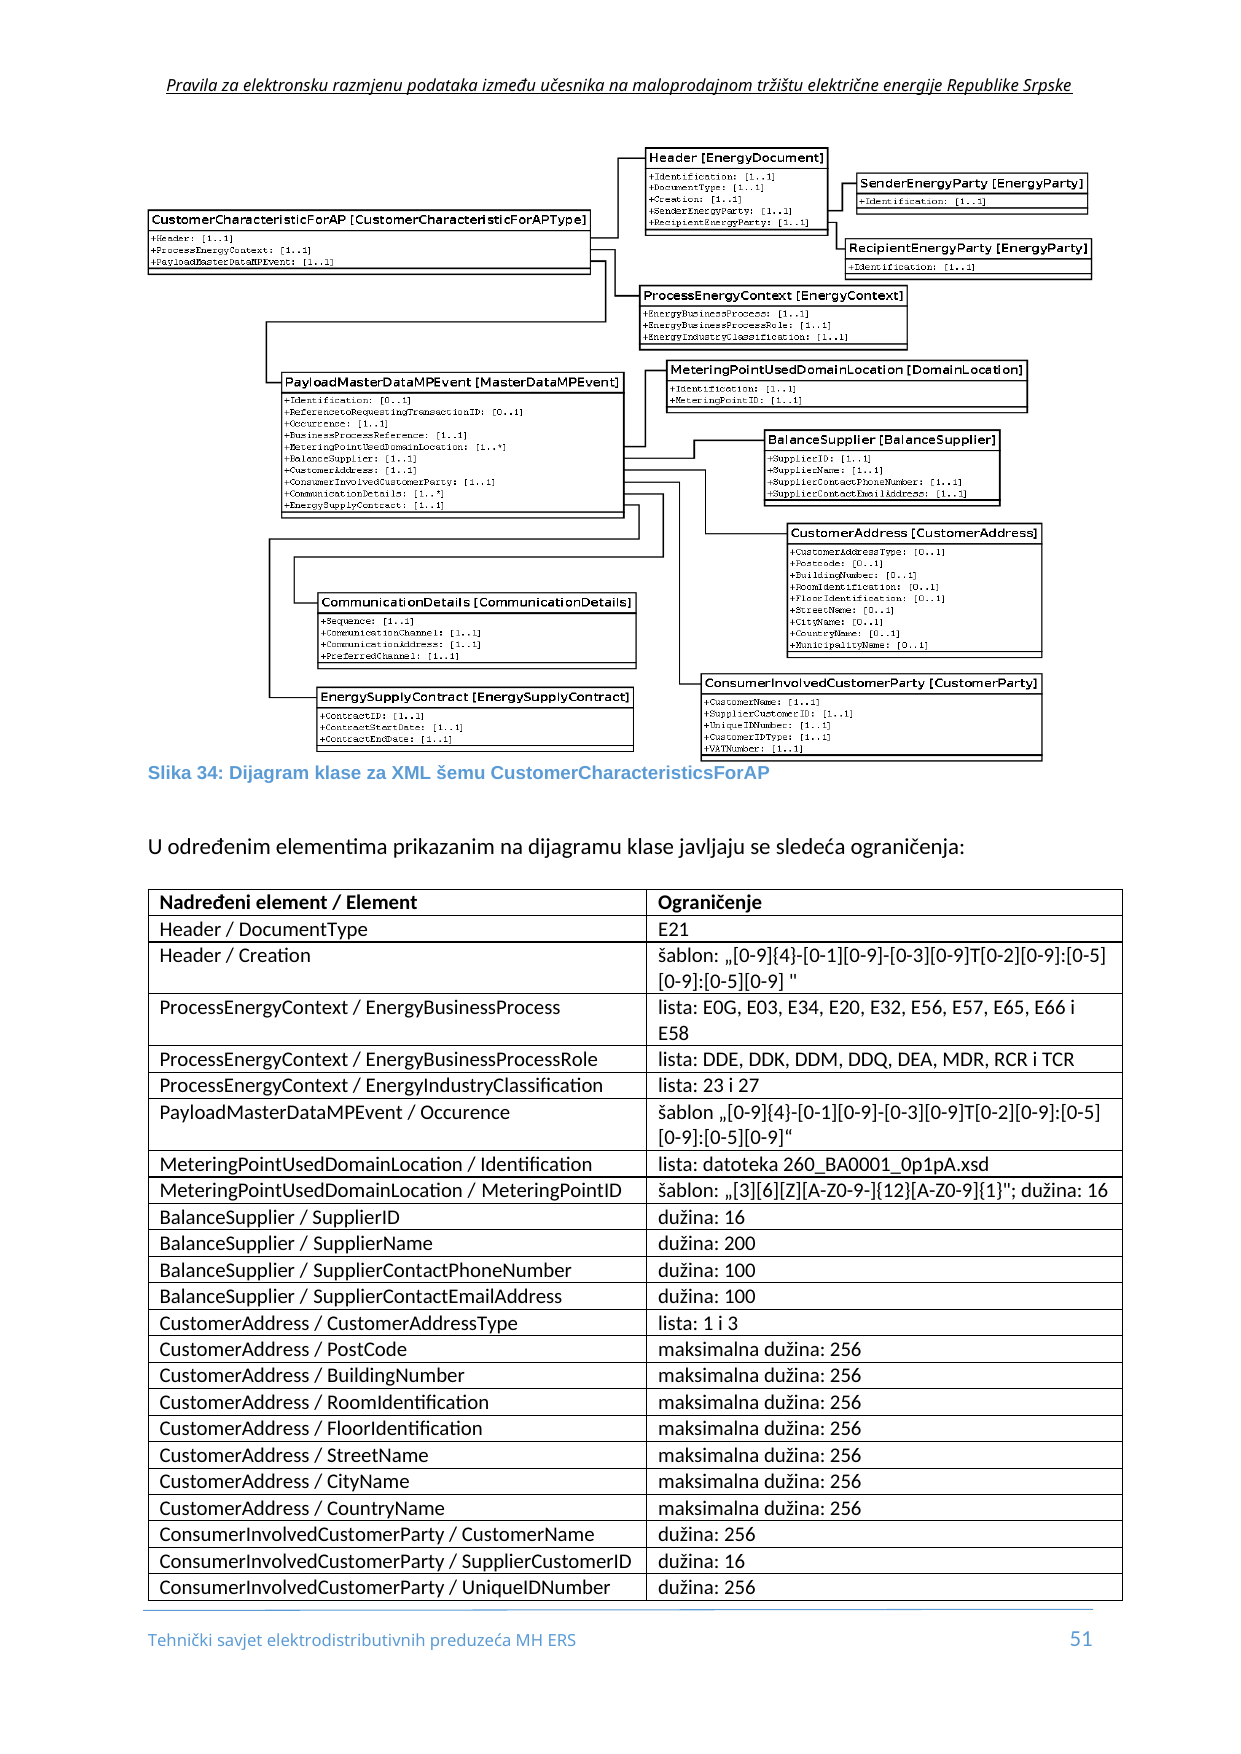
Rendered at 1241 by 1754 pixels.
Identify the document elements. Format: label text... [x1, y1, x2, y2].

table_cell BalanceSupplier / SupplierContactEmailAddress [149, 1283, 646, 1309]
text U određenim elementima prikazanim na dijagramu klase javljaju se sledeća ograničenja: [148, 832, 1093, 861]
table_cell maksimalna dužina: 256 [647, 1363, 1122, 1388]
table_cell maksimalna dužina: 256 [647, 1469, 1122, 1494]
table_header Nadređeni element / Element [149, 890, 646, 915]
table_cell dužina: 16 [647, 1204, 1122, 1229]
table_cell ProcessEnergyContext / EnergyIndustryClassification [149, 1073, 646, 1098]
table_cell MeteringPointUsedDomainLocation / MeteringPointID [149, 1178, 646, 1203]
text Slika 34: Dijagram klase za XML šemu CustomerCharacteristicsForAP [148, 762, 1093, 784]
table_cell maksimalna dužina: 256 [647, 1389, 1122, 1414]
table_cell PayloadMasterDataMPEvent / Occurence [149, 1099, 646, 1150]
table_cell MeteringPointUsedDomainLocation / Identification [149, 1151, 646, 1176]
table_cell dužina: 256 [647, 1521, 1122, 1547]
table_cell ProcessEnergyContext / EnergyBusinessProcessRole [149, 1046, 646, 1072]
table_header Ograničenje [647, 890, 1122, 915]
table_cell dužina: 100 [647, 1283, 1122, 1309]
table_cell maksimalna dužina: 256 [647, 1336, 1122, 1362]
table_cell lista: datoteka 260_BA0001_0p1pA.xsd [647, 1151, 1122, 1176]
table_cell lista: E0G, E03, E34, E20, E32, E56, E57, E65, E66 i E58 [647, 994, 1122, 1045]
table_cell BalanceSupplier / SupplierContactPhoneNumber [149, 1257, 646, 1282]
table_cell CustomerAddress / StreetName [149, 1442, 646, 1467]
table_cell dužina: 16 [647, 1548, 1122, 1573]
picture [147, 147, 1093, 762]
table_cell ConsumerInvolvedCustomerParty / CustomerName [149, 1521, 646, 1547]
table_cell CustomerAddress / CountryName [149, 1495, 646, 1520]
table_cell Header / Creation [149, 943, 646, 993]
table_cell lista: 23 i 27 [647, 1073, 1122, 1098]
table_cell šablon: „[0-9]{4}-[0-1][0-9]-[0-3][0-9]T[0-2][0-9]:[0-5][0-9]:[0-5][0-9] " [647, 943, 1122, 993]
table_cell lista: DDE, DDK, DDM, DDQ, DEA, MDR, RCR i TCR [647, 1046, 1122, 1072]
table_cell maksimalna dužina: 256 [647, 1495, 1122, 1520]
table_cell dužina: 100 [647, 1257, 1122, 1282]
table_cell CustomerAddress / CustomerAddressType [149, 1310, 646, 1335]
table_cell Header / DocumentType [149, 916, 646, 941]
table_cell BalanceSupplier / SupplierID [149, 1204, 646, 1229]
table_cell šablon „[0-9]{4}-[0-1][0-9]-[0-3][0-9]T[0-2][0-9]:[0-5][0-9]:[0-5][0-9]“ [647, 1099, 1122, 1150]
table_cell šablon: „[3][6][Z][A-Z0-9-]{12}[A-Z0-9]{1}"; dužina: 16 [647, 1178, 1122, 1203]
table_cell dužina: 256 [647, 1574, 1122, 1600]
table_cell CustomerAddress / PostCode [149, 1336, 646, 1362]
table_cell E21 [647, 916, 1122, 941]
table_cell CustomerAddress / RoomIdentification [149, 1389, 646, 1414]
table_cell dužina: 200 [647, 1230, 1122, 1256]
table_cell ConsumerInvolvedCustomerParty / UniqueIDNumber [149, 1574, 646, 1600]
table_cell maksimalna dužina: 256 [647, 1416, 1122, 1441]
table_cell BalanceSupplier / SupplierName [149, 1230, 646, 1256]
table_cell CustomerAddress / FloorIdentification [149, 1416, 646, 1441]
table_cell lista: 1 i 3 [647, 1310, 1122, 1335]
table_cell CustomerAddress / BuildingNumber [149, 1363, 646, 1388]
table_cell ConsumerInvolvedCustomerParty / SupplierCustomerID [149, 1548, 646, 1573]
table_cell CustomerAddress / CityName [149, 1469, 646, 1494]
table_cell ProcessEnergyContext / EnergyBusinessProcess [149, 994, 646, 1045]
table_cell maksimalna dužina: 256 [647, 1442, 1122, 1467]
